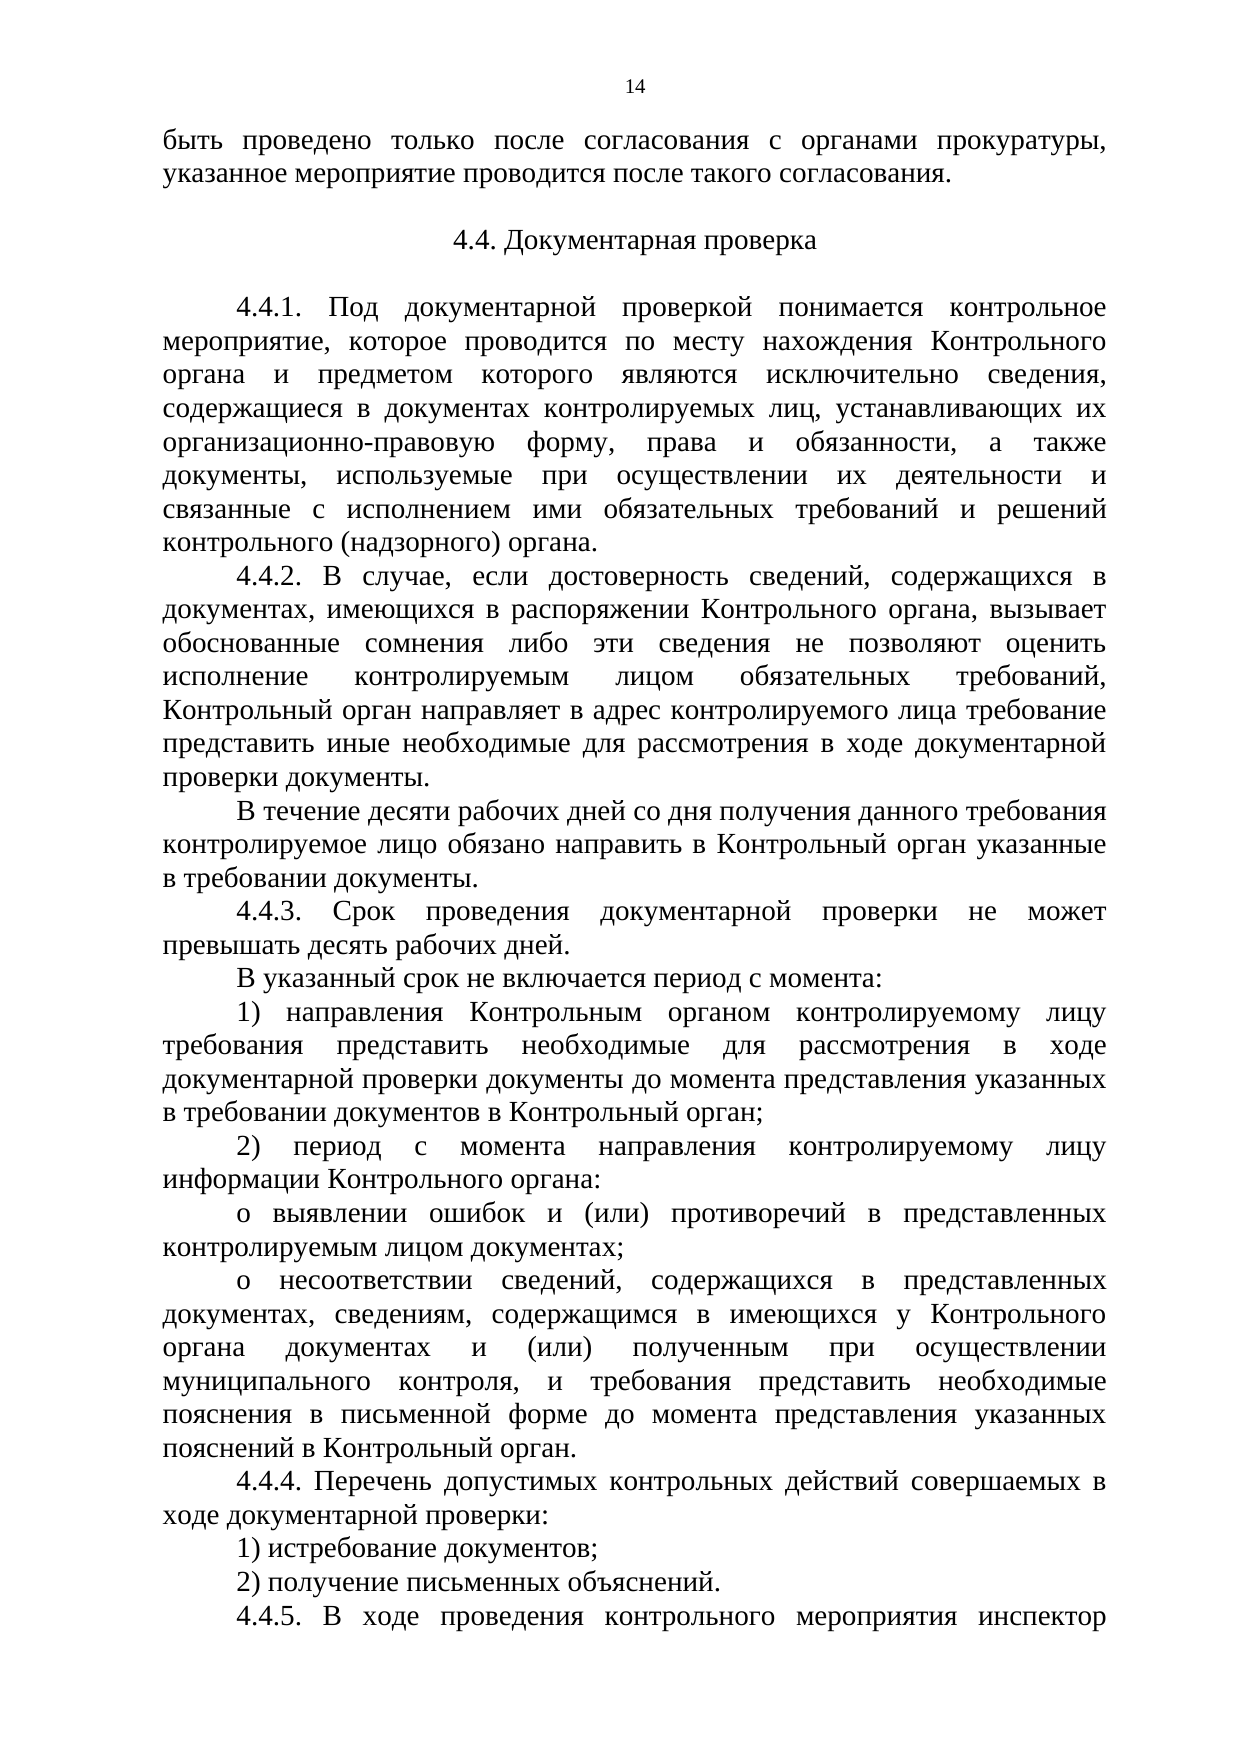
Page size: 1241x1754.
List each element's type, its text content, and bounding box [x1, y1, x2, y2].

list 2) период с момента направления контролируемому лицу информации Контрольного органа: [162, 1128, 1107, 1195]
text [162, 1598, 1107, 1631]
text В течение десяти рабочих дней со дня получения данного требования контролируемое лицо обязано направить в Контрольный орган указанные в требовании документы. [162, 793, 1107, 893]
text 4.4. Документарная проверка [162, 222, 1107, 256]
list о выявлении ошибок и (или) противоречий в представленных контролируемым лицом документах; [162, 1195, 1107, 1262]
list 4.4.1. Под документарной проверкой понимается контрольное мероприятие, которое проводится по месту нахождения Контрольного органа и предметом которого являются исключительно сведения, содержащиеся в документах контролируемых лиц, устанавливающих их организационно-правовую форму, права и обязанности, а также документы, используемые при осуществлении их деятельности и связанные с исполнением ими обязательных требований и решений контрольного (надзорного) органа. [162, 289, 1107, 558]
list 1) направления Контрольным органом контролируемому лицу требования представить необходимые для рассмотрения в ходе документарной проверки документы до момента представления указанных в требовании документов в Контрольный орган; [162, 994, 1107, 1128]
list о несоответствии сведений, содержащихся в представленных документах, сведениям, содержащимся в имеющихся у Контрольного органа документах и (или) полученным при осуществлении муниципального контроля, и требования представить необходимые пояснения в письменной форме до момента представления указанных пояснений в Контрольный орган. [162, 1262, 1107, 1463]
list В указанный срок не включается период с момента: [162, 960, 1107, 994]
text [162, 122, 1107, 189]
list 4.4.4. Перечень допустимых контрольных действий совершаемых в ходе документарной проверки: [162, 1463, 1107, 1531]
text 1) истребование документов; [162, 1531, 1107, 1564]
list 4.4.3. Срок проведения документарной проверки не может превышать десять рабочих дней. [162, 893, 1107, 960]
text 4.4.2. В случае, если достоверность сведений, содержащихся в документах, имеющихся в распоряжении Контрольного органа, вызывает обоснованные сомнения либо эти сведения не позволяют оценить исполнение контролируемым лицом обязательных требований, Контрольный орган направляет в адрес контролируемого лица требование представить иные необходимые для рассмотрения в ходе документарной проверки документы. [162, 558, 1107, 793]
text 2) получение письменных объяснений. [162, 1564, 1107, 1598]
